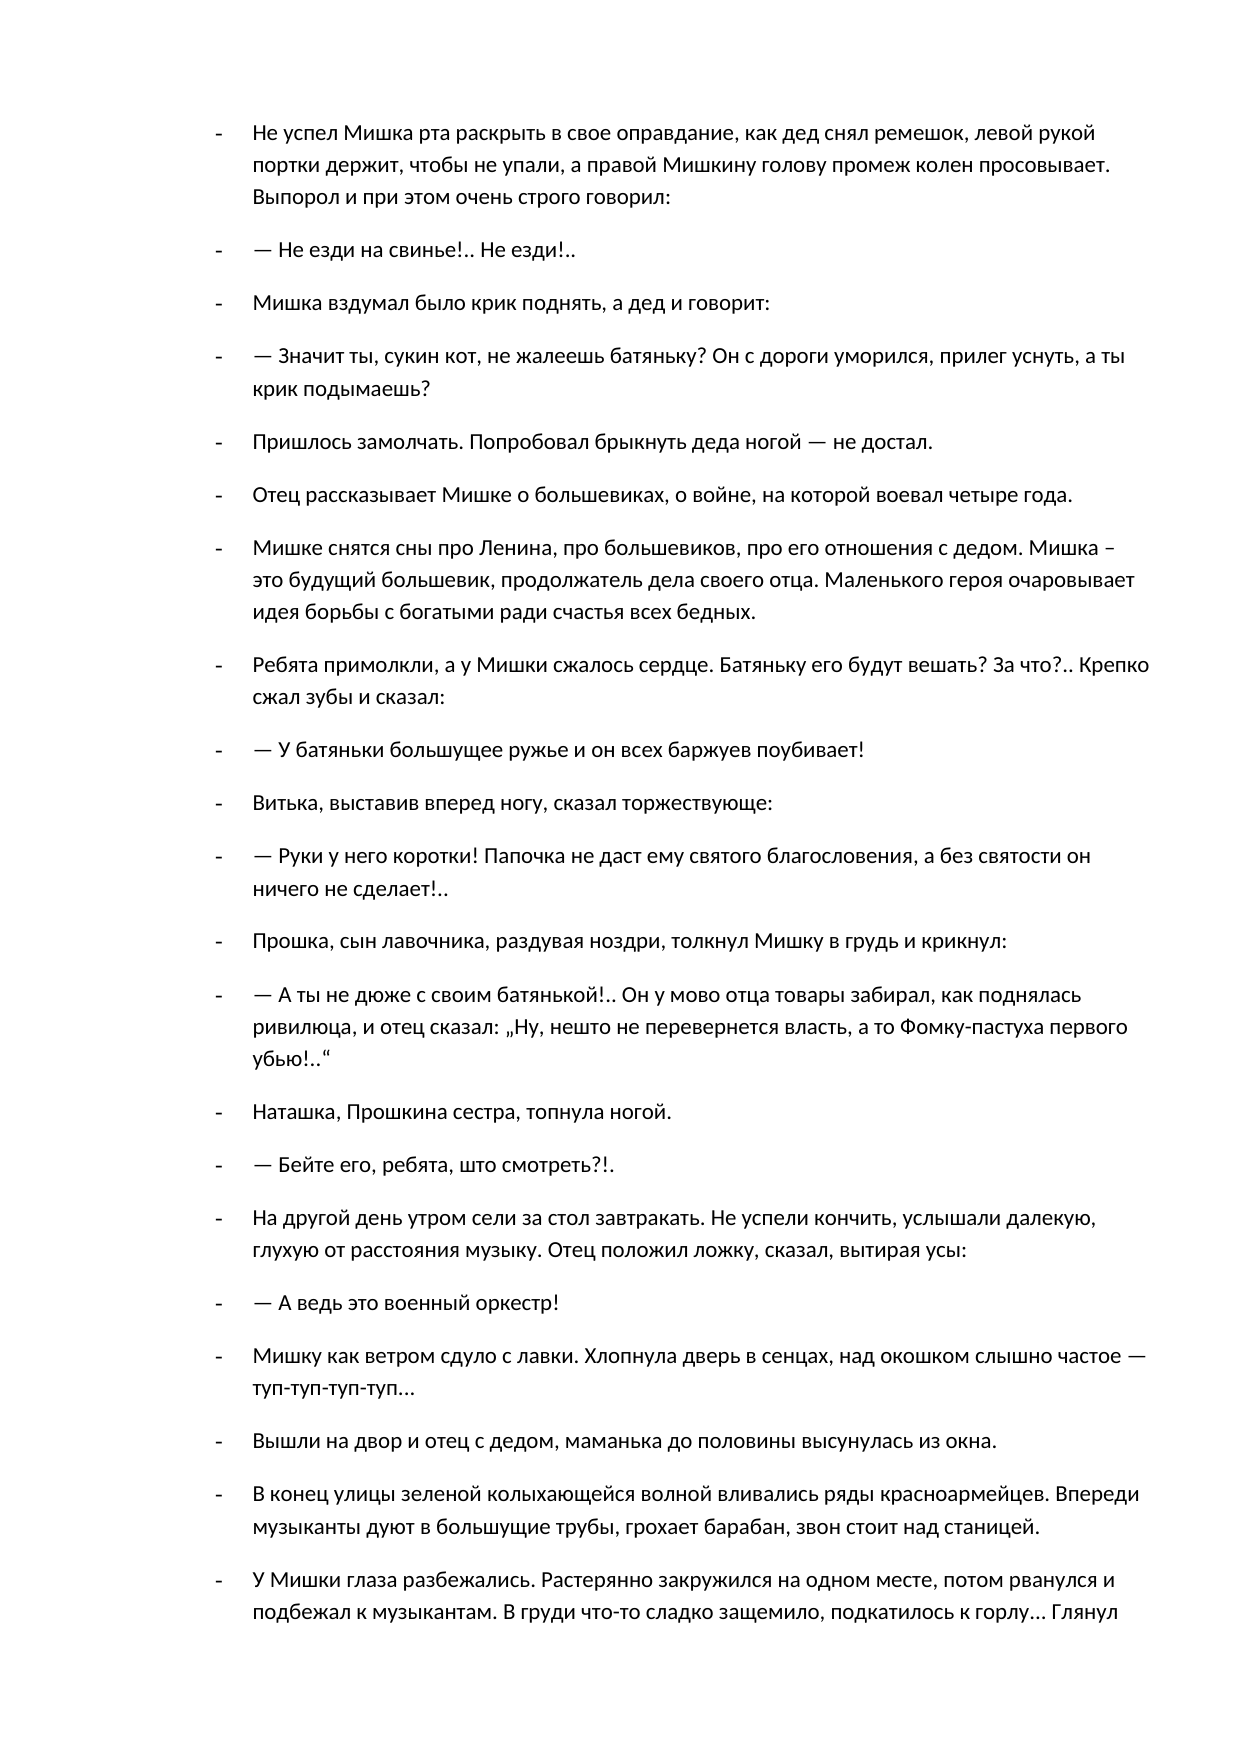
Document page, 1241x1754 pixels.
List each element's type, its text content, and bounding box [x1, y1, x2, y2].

list Не успел Мишка рта раскрыть в свое оправдание, как дед снял ремешок, левой рукой портки держит, чтобы не упали, а правой Мишкину голову промеж колен просовывает. Выпорол и при этом очень строго говорил: [215, 118, 1152, 211]
list В конец улицы зеленой колыхающейся волной вливались ряды красноармейцев. Впереди музыканты дуют в большущие трубы, грохает барабан, звон стоит над станицей. [215, 1479, 1152, 1540]
list Мишку как ветром сдуло с лавки. Хлопнула дверь в сенцах, над окошком слышно частое — туп-туп-туп-туп... [215, 1341, 1152, 1402]
list — Бейте его, ребята, што смотреть?!. [215, 1150, 1152, 1178]
list Отец рассказывает Мишке о большевиках, о войне, на которой воевал четыре года. [215, 480, 1152, 508]
list — Руки у него коротки! Папочка не даст ему святого благословения, а без святости он ничего не сделает!.. [215, 841, 1152, 902]
list Пришлось замолчать. Попробовал брыкнуть деда ногой — не достал. [215, 427, 1152, 455]
list — А ты не дюже с своим батянькой!.. Он у мово отца товары забирал, как поднялась ривилюца, и отец сказал: „Ну, нешто не перевернется власть, а то Фомку-пастуха первого убью!..“ [215, 980, 1152, 1072]
list — Значит ты, сукин кот, не жалеешь батяньку? Он с дороги уморился, прилег уснуть, а ты крик подымаешь? [215, 342, 1152, 402]
list Мишка вздумал было крик поднять, а дед и говорит: [215, 288, 1152, 317]
list Наташка, Прошкина сестра, топнула ногой. [215, 1097, 1152, 1125]
list — Не езди на свинье!.. Не езди!.. [215, 236, 1152, 263]
list На другой день утром сели за стол завтракать. Не успели кончить, услышали далекую, глухую от расстояния музыку. Отец положил ложку, сказал, вытирая усы: [215, 1203, 1152, 1263]
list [215, 1565, 1152, 1625]
list — У батяньки большущее ружье и он всех баржуев поубивает! [215, 735, 1152, 763]
list Вышли на двор и отец с дедом, маманька до половины высунулась из окна. [215, 1427, 1152, 1454]
list Ребята примолкли, а у Мишки сжалось сердце. Батяньку его будут вешать? За что?.. Крепко сжал зубы и сказал: [215, 650, 1152, 710]
list — А ведь это военный оркестр! [215, 1288, 1152, 1316]
list Мишке снятся сны про Ленина, про большевиков, про его отношения с дедом. Мишка – это будущий большевик, продолжатель дела своего отца. Маленького героя очаровывает идея борьбы с богатыми ради счастья всех бедных. [215, 533, 1152, 625]
list Витька, выставив вперед ногу, сказал торжествующе: [215, 788, 1152, 816]
list Прошка, сын лавочника, раздувая ноздри, толкнул Мишку в грудь и крикнул: [215, 927, 1152, 955]
